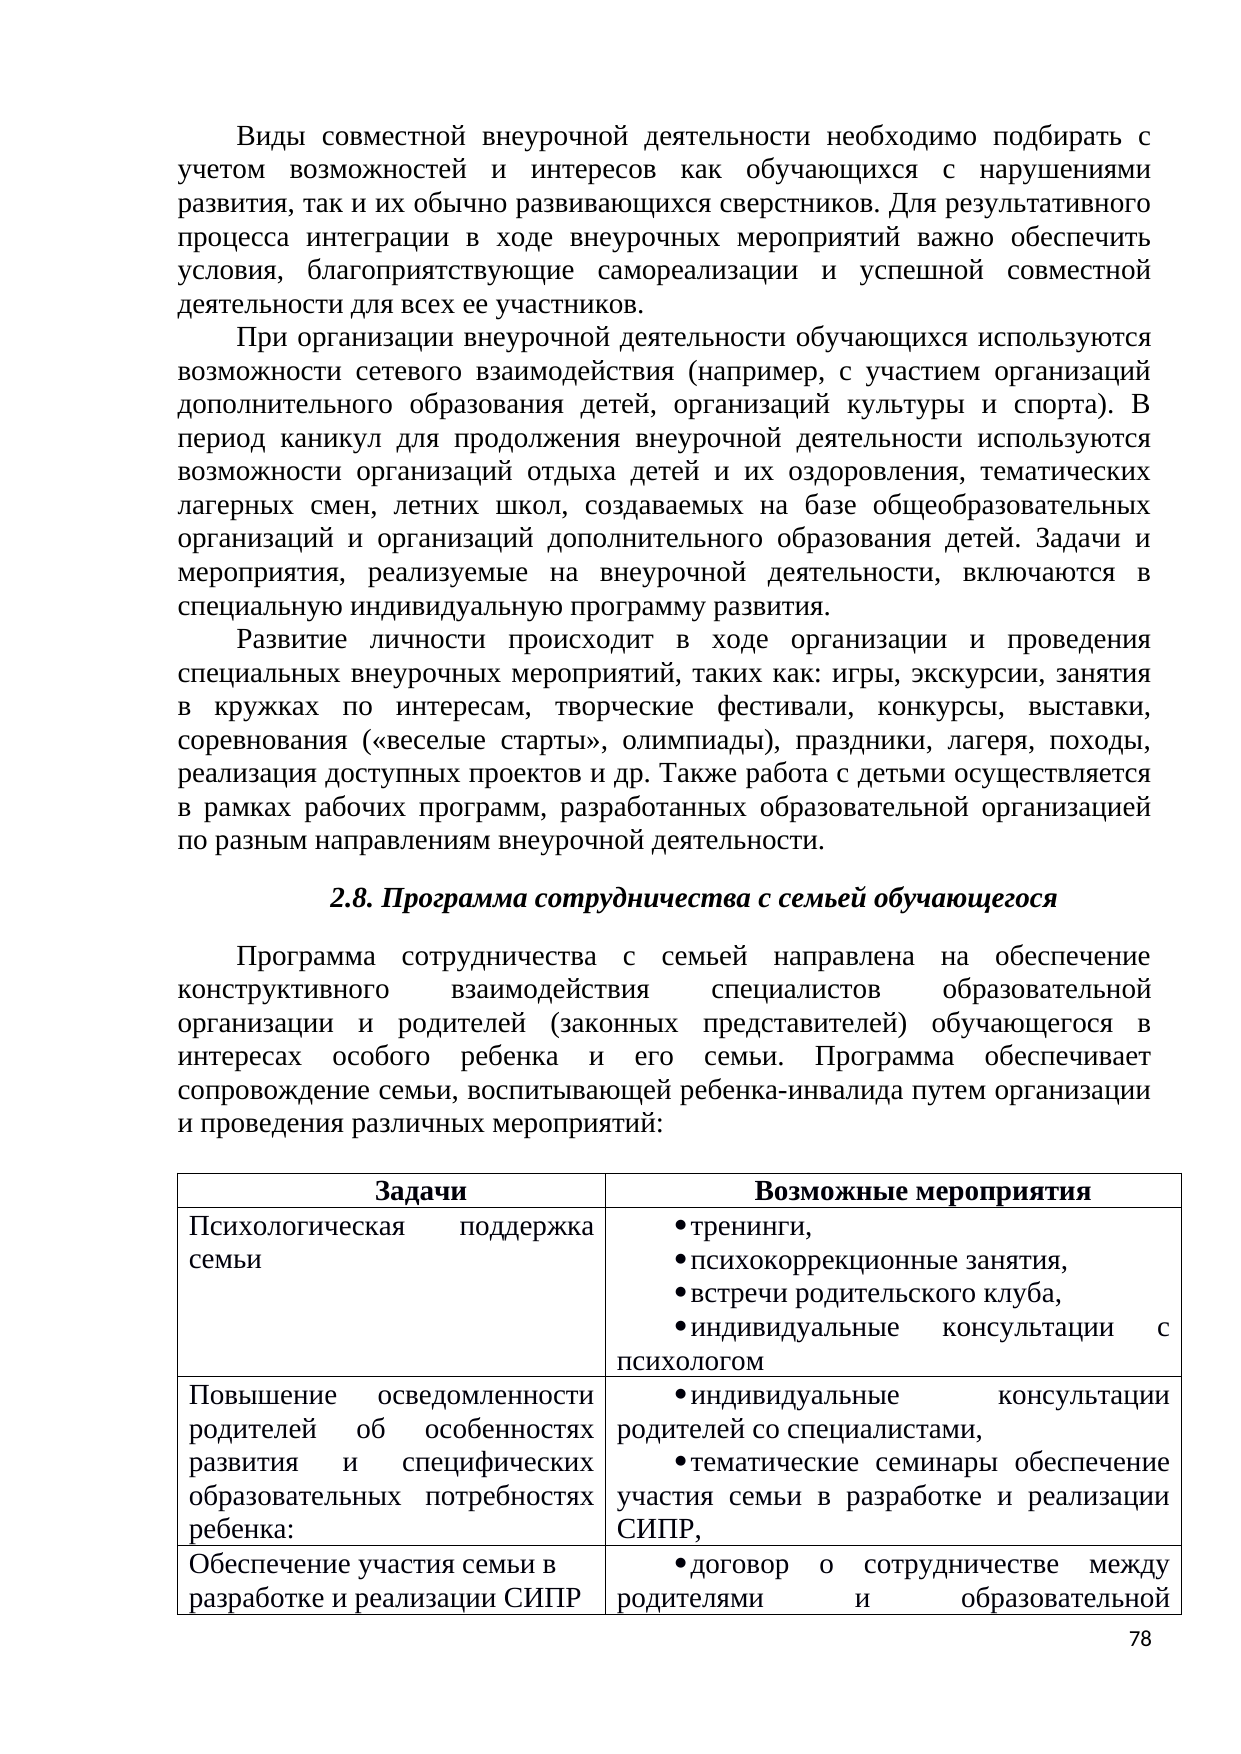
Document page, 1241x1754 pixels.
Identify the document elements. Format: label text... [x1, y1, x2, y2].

text При организации внеурочной деятельности обучающихся используются возможности сетевого взаимодействия (например, с участием организаций дополнительного образования детей, организаций культуры и спорта). В период каникул для продолжения внеурочной деятельности используются возможности организаций отдыха детей и их оздоровления, тематических лагерных смен, летних школ, создаваемых на базе общеобразовательных организаций и организаций дополнительного образования детей. Задачи и мероприятия, реализуемые на внеурочной деятельности, включаются в специальную индивидуальную программу развития. [177, 319, 1152, 621]
text Программа сотрудничества с семьей направлена на обеспечение конструктивного взаимодействия специалистов образовательной организации и родителей (законных представителей) обучающегося в интересах особого ребенка и его семьи. Программа обеспечивает сопровождение семьи, воспитывающей ребенка-инвалида путем организации и проведения различных мероприятий: [177, 938, 1152, 1139]
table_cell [178, 1546, 605, 1613]
text Виды совместной внеурочной деятельности необходимо подбирать с учетом возможностей и интересов как обучающихся с нарушениями развития, так и их обычно развивающихся сверстников. Для результативного процесса интеграции в ходе внеурочных мероприятий важно обеспечить условия, благоприятствующие самореализации и успешной совместной деятельности для всех ее участников. [177, 118, 1152, 319]
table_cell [606, 1546, 1181, 1613]
table_cell индивидуальные консультации родителей со специалистами, тематические семинары обеспечение участия семьи в разработке и реализации СИПР, [606, 1377, 1181, 1545]
text Развитие личности происходит в ходе организации и проведения специальных внеурочных мероприятий, таких как: игры, экскурсии, занятия в кружках по интересам, творческие фестивали, конкурсы, выставки, соревнования («веселые старты», олимпиады), праздники, лагеря, походы, реализация доступных проектов и др. Также работа с детьми осуществляется в рамках рабочих программ, разработанных образовательной организацией по разным направлениям внеурочной деятельности. [177, 621, 1152, 856]
text 2.8. Программа сотрудничества с семьей обучающегося [177, 880, 1152, 914]
table_header Задачи [178, 1174, 605, 1207]
table_cell Повышение осведомленности родителей об особенностях развития и специфических образовательных потребностях ребенка: [178, 1377, 605, 1545]
table_cell Психологическая поддержка семьи [178, 1208, 605, 1376]
table_header Возможные мероприятия [606, 1174, 1181, 1207]
table_cell тренинги, психокоррекционные занятия, встречи родительского клуба, индивидуальные консультации с психологом [606, 1208, 1181, 1376]
